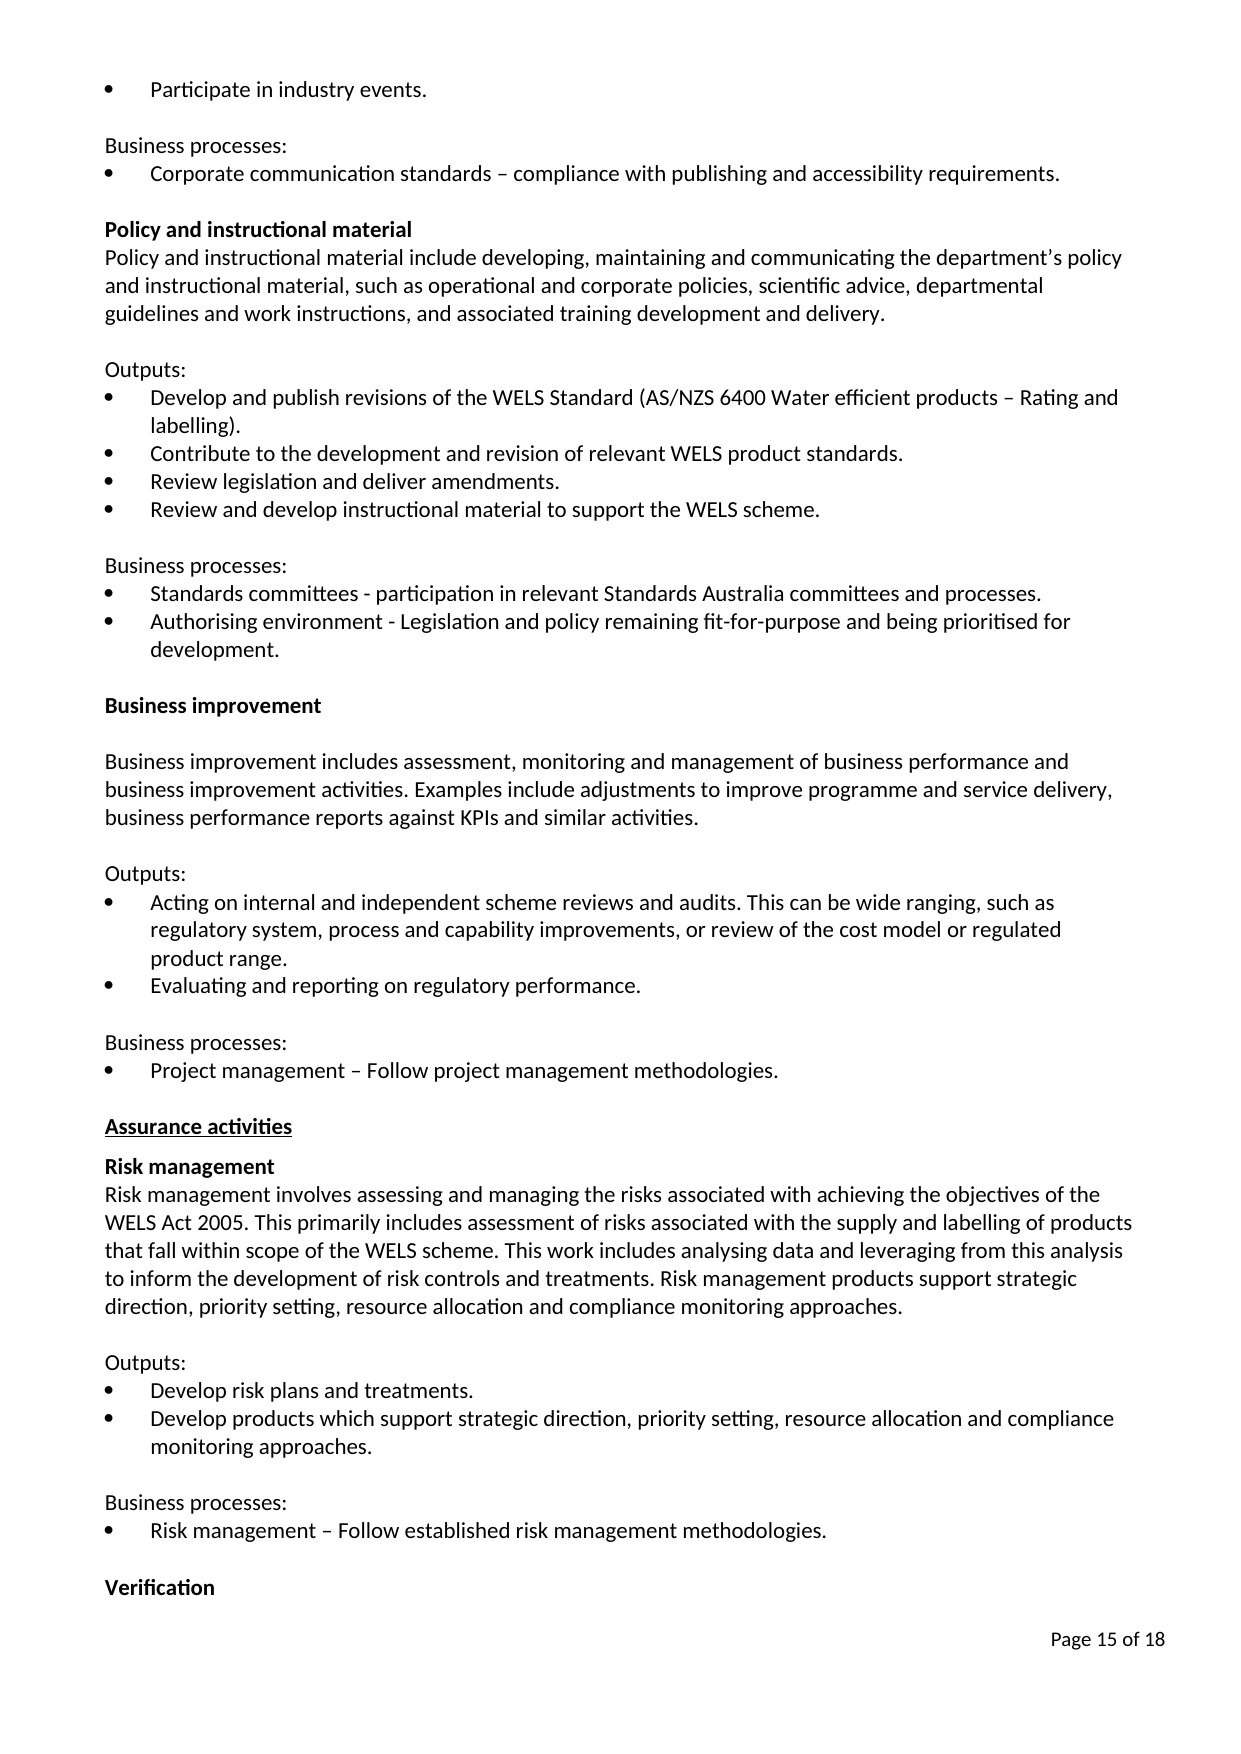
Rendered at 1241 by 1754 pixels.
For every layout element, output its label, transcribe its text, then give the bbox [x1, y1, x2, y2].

list Review and develop instructional material to support the WELS scheme. [104, 495, 1138, 523]
list Contribute to the development and revision of relevant WELS product standards. [104, 439, 1138, 467]
text Risk management [104, 1152, 1138, 1180]
list Develop risk plans and treatments. [104, 1376, 1138, 1404]
list Corporate communication standards – compliance with publishing and accessibility requirements. [104, 159, 1138, 187]
list Acting on internal and independent scheme reviews and audits. This can be wide ranging, such as regulatory system, process and capability improvements, or review of the cost model or regulated product range. [104, 888, 1138, 972]
text Assurance activities [104, 1112, 1138, 1140]
text Policy and instructional material include developing, maintaining and communicating the department’s policy and instructional material, such as operational and corporate policies, scientific advice, departmental guidelines and work instructions, and associated training development and delivery. [104, 243, 1138, 327]
text Business improvement includes assessment, monitoring and management of business performance and business improvement activities. Examples include adjustments to improve programme and service delivery, business performance reports against KPIs and similar activities. [104, 747, 1138, 832]
list Project management – Follow project management methodologies. [104, 1056, 1138, 1084]
text Verification [104, 1573, 1138, 1601]
text Business processes: [104, 1028, 1165, 1056]
text Business processes: [104, 131, 1165, 159]
list Evaluating and reporting on regulatory performance. [104, 972, 1138, 1000]
text Outputs: [104, 355, 1165, 383]
list Review legislation and deliver amendments. [104, 467, 1138, 495]
text Business processes: [104, 1488, 1165, 1517]
list Standards committees - participation in relevant Standards Australia committees and processes. [104, 579, 1138, 607]
text Policy and instructional material [104, 215, 1138, 243]
list Authorising environment - Legislation and policy remaining fit-for-purpose and being prioritised for development. [104, 607, 1138, 663]
text Risk management involves assessing and managing the risks associated with achieving the objectives of the WELS Act 2005. This primarily includes assessment of risks associated with the supply and labelling of products that fall within scope of the WELS scheme. This work includes analysing data and leveraging from this analysis to inform the development of risk controls and treatments. Risk management products support strategic direction, priority setting, resource allocation and compliance monitoring approaches. [104, 1180, 1138, 1320]
list Participate in industry events. [104, 75, 1138, 103]
text Business processes: [104, 551, 1165, 579]
list Develop products which support strategic direction, priority setting, resource allocation and compliance monitoring approaches. [104, 1404, 1138, 1461]
text Outputs: [104, 859, 1165, 888]
list Risk management – Follow established risk management methodologies. [104, 1517, 1138, 1544]
text Outputs: [104, 1348, 1165, 1376]
list Develop and publish revisions of the WELS Standard (AS/NZS 6400 Water efficient products – Rating and labelling). [104, 383, 1138, 439]
text Business improvement [104, 691, 1138, 719]
